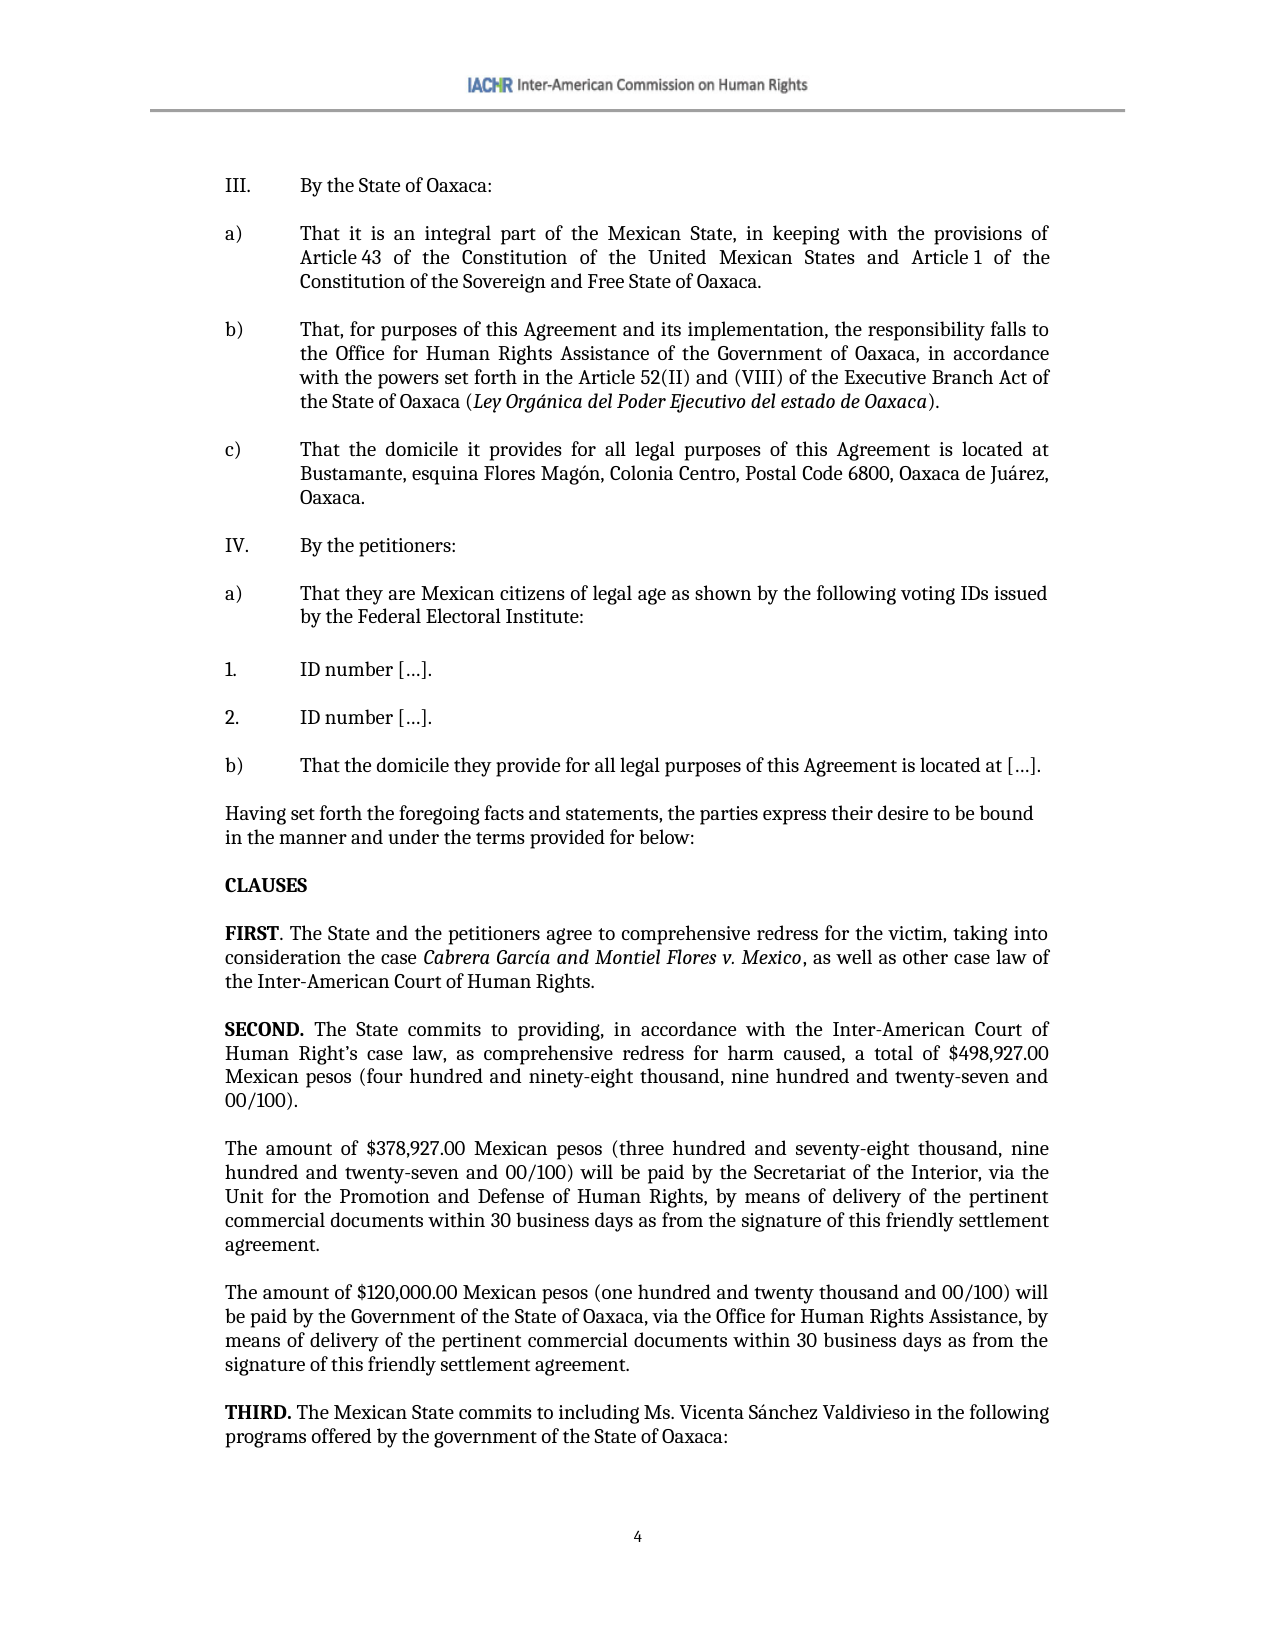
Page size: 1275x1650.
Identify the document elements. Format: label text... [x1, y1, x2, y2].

list By the State of Oaxaca: [225, 174, 1050, 198]
text FIRST. The State and the petitioners agree to comprehensive redress for the victim, taking into consideration the case Cabrera García and Montiel Flores v. Mexico, as well as other case law of the Inter-American Court of Human Rights. [225, 921, 1050, 993]
text CLAUSES [225, 873, 1050, 897]
text Having set forth the foregoing facts and statements, the parties express their desire to be bound in the manner and under the terms provided for below: [225, 802, 1050, 849]
list By the petitioners: [225, 533, 1050, 557]
text b) That the domicile they provide for all legal purposes of this Agreement is located at […]. [225, 754, 1050, 778]
list That it is an integral part of the Mexican State, in keeping with the provisions of Article 43 of the Constitution of the United Mexican States and Article 1 of the Constitution of the Sovereign and Free State of Oaxaca. [225, 222, 1050, 294]
text c) That the domicile it provides for all legal purposes of this Agreement is located at Bustamante, esquina Flores Magón, Colonia Centro, Postal Code 6800, Oaxaca de Juárez, Oaxaca. [225, 437, 1050, 509]
text The amount of $120,000.00 Mexican pesos (one hundred and twenty thousand and 00/100) will be paid by the Government of the State of Oaxaca, via the Office for Human Rights Assistance, by means of delivery of the pertinent commercial documents within 30 business days as from the signature of this friendly settlement agreement. [225, 1281, 1050, 1377]
picture [456, 75, 819, 95]
text THIRD. The Mexican State commits to including Ms. Vicenta Sánchez Valdivieso in the following programs offered by the government of the State of Oaxaca: [225, 1401, 1050, 1448]
text 2. ID number […]. [225, 706, 1050, 730]
text The amount of $378,927.00 Mexican pesos (three hundred and seventy-eight thousand, nine hundred and twenty-seven and 00/100) will be paid by the Secretariat of the Interior, via the Unit for the Promotion and Defense of Human Rights, by means of delivery of the pertinent commercial documents within 30 business days as from the signature of this friendly settlement agreement. [225, 1137, 1050, 1257]
text b) That, for purposes of this Agreement and its implementation, the responsibility falls to the Office for Human Rights Assistance of the Government of Oaxaca, in accordance with the powers set forth in the Article 52(II) and (VIII) of the Executive Branch Act of the State of Oaxaca (Ley Orgánica del Poder Ejecutivo del estado de Oaxaca). [225, 318, 1050, 413]
text 1. ID number […]. [225, 658, 1050, 682]
text a) That they are Mexican citizens of legal age as shown by the following voting IDs issued by the Federal Electoral Institute: [225, 581, 1050, 629]
text SECOND. The State commits to providing, in accordance with the Inter-American Court of Human Right’s case law, as comprehensive redress for harm caused, a total of $498,927.00 Mexican pesos (four hundred and ninety-eight thousand, nine hundred and twenty-seven and 00/100). [225, 1017, 1050, 1113]
